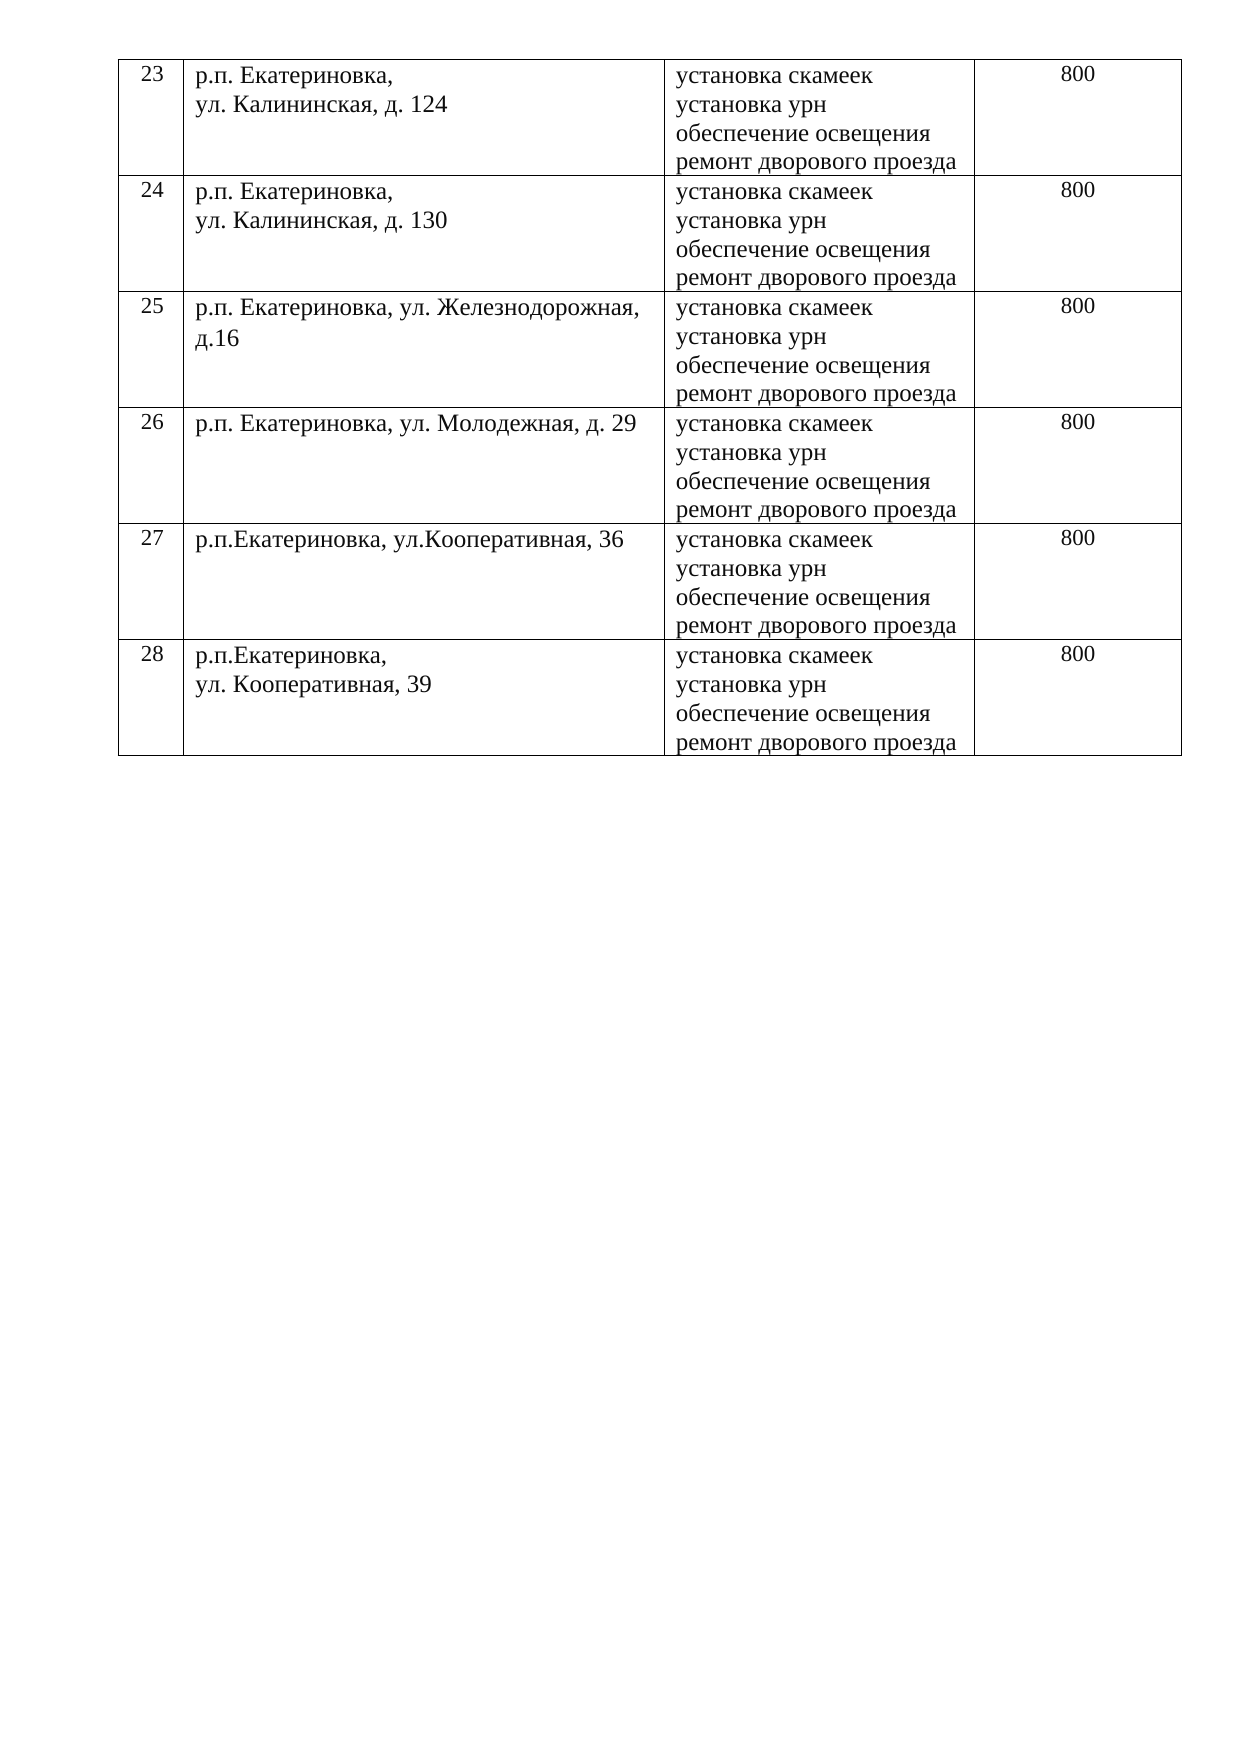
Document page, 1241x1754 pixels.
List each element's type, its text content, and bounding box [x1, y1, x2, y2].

table_cell р.п. Екатериновка, ул. Железнодорожная, д.16 [184, 292, 664, 407]
table_cell 800 [975, 408, 1181, 523]
table_cell р.п. Екатериновка, ул. Калининская, д. 124 [184, 60, 664, 175]
table_cell 800 [975, 60, 1181, 175]
table_cell установка скамеек установка урн обеспечение освещения ремонт дворового проезда [665, 408, 974, 523]
table_cell 800 [975, 640, 1181, 755]
table_cell 23 [119, 60, 183, 175]
table_cell 800 [975, 292, 1181, 407]
table_cell 25 [119, 292, 183, 407]
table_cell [665, 176, 974, 291]
table_cell 26 [119, 408, 183, 523]
table_cell 28 [119, 640, 183, 755]
table_cell установка скамеек установка урн обеспечение освещения ремонт дворового проезда [665, 640, 974, 755]
table_cell р.п.Екатериновка, ул.Кооперативная, 36 [184, 524, 664, 639]
table_cell 800 [975, 524, 1181, 639]
table_cell 24 [119, 176, 183, 291]
table_cell р.п. Екатериновка, ул. Калининская, д. 130 [184, 176, 664, 291]
table_cell р.п. Екатериновка, ул. Молодежная, д. 29 [184, 408, 664, 523]
table_cell установка скамеек установка урн обеспечение освещения ремонт дворового проезда [665, 524, 974, 639]
table_cell р.п.Екатериновка, ул. Кооперативная, 39 [184, 640, 664, 755]
table_cell установка скамеек установка урн обеспечение освещения ремонт дворового проезда [665, 292, 974, 407]
table_cell 27 [119, 524, 183, 639]
table_cell 800 [975, 176, 1181, 291]
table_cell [665, 60, 974, 175]
